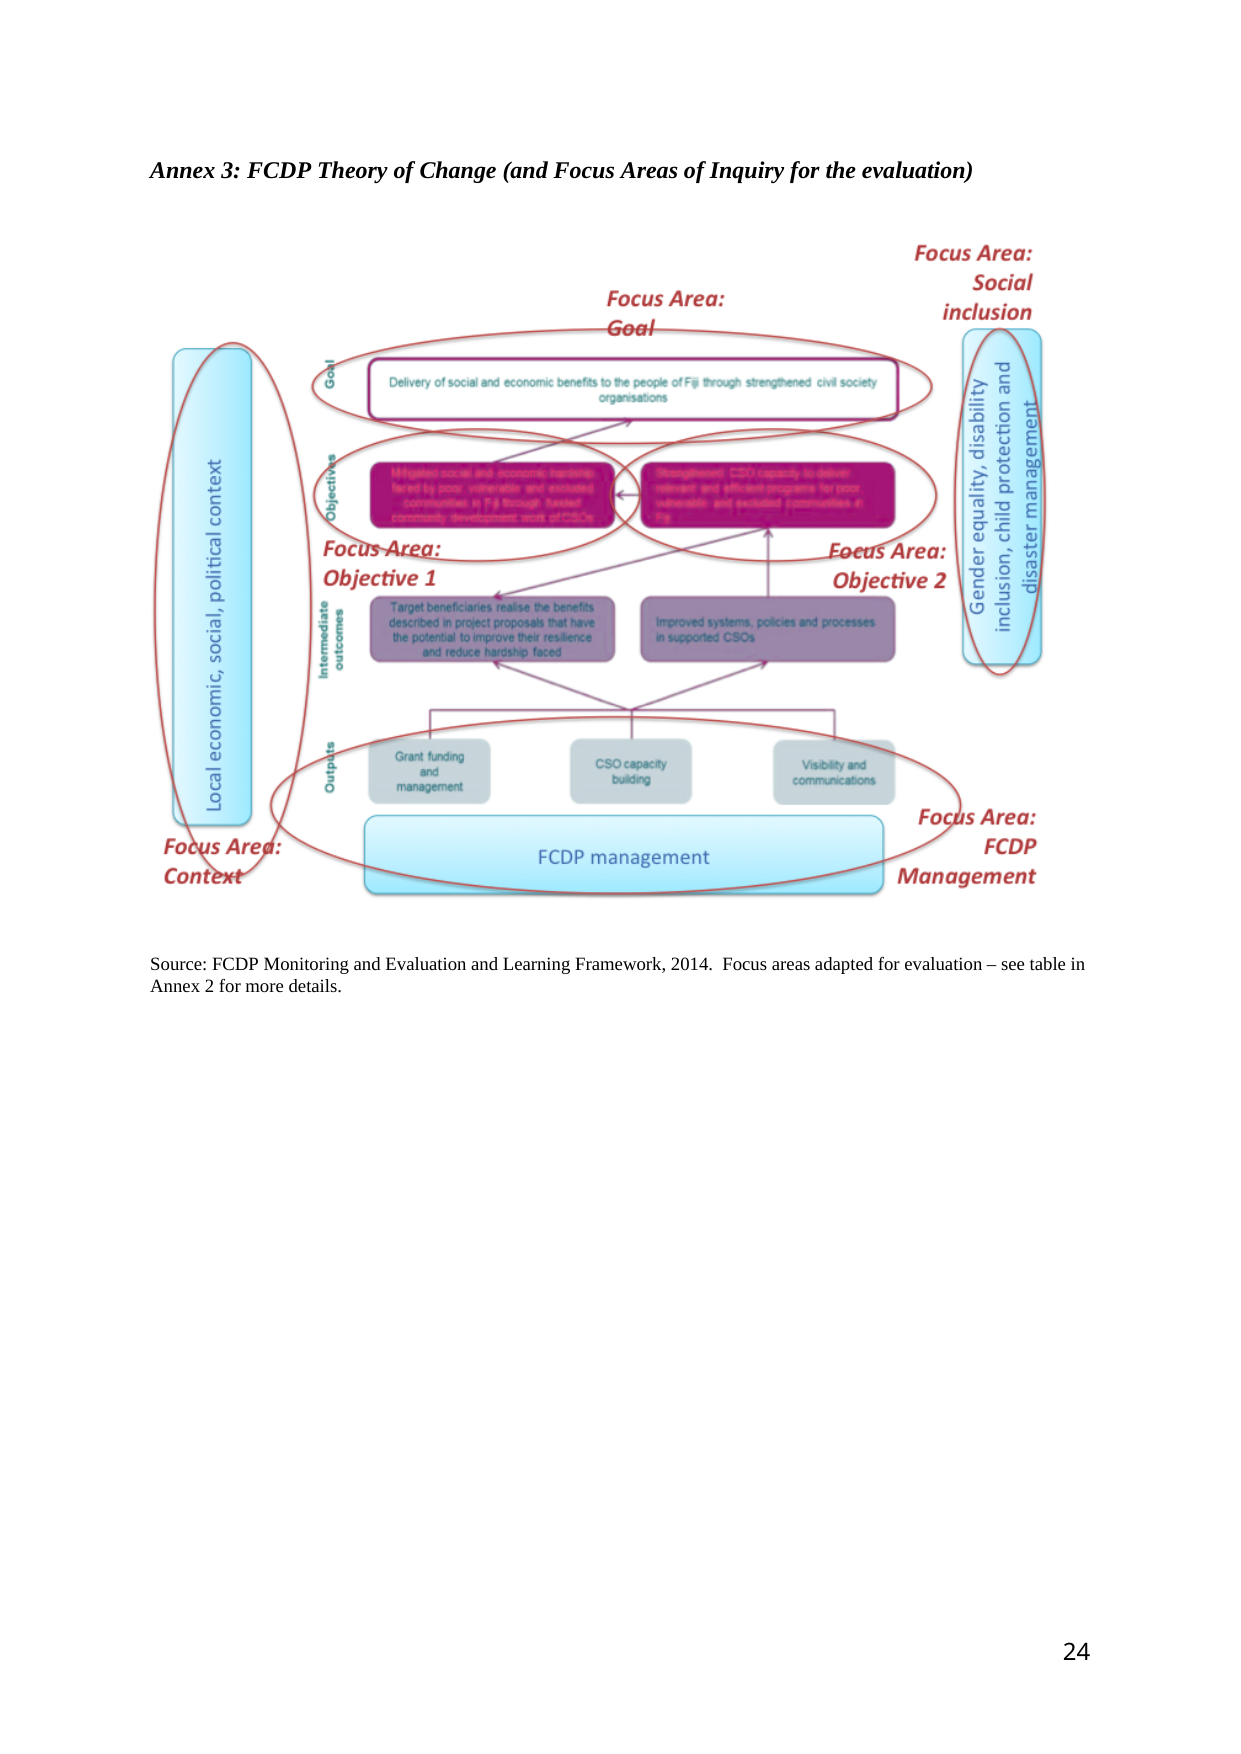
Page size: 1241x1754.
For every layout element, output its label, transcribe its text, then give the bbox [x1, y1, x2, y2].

subtitle Annex 3: FCDP Theory of Change (and Focus Areas of Inquiry for the evaluation) [150, 156, 1090, 184]
picture [150, 230, 1050, 901]
text Source: FCDP Monitoring and Evaluation and Learning Framework, 2014. Focus areas adapted for evaluation – see table in Annex 2 for more details. [150, 953, 1090, 996]
